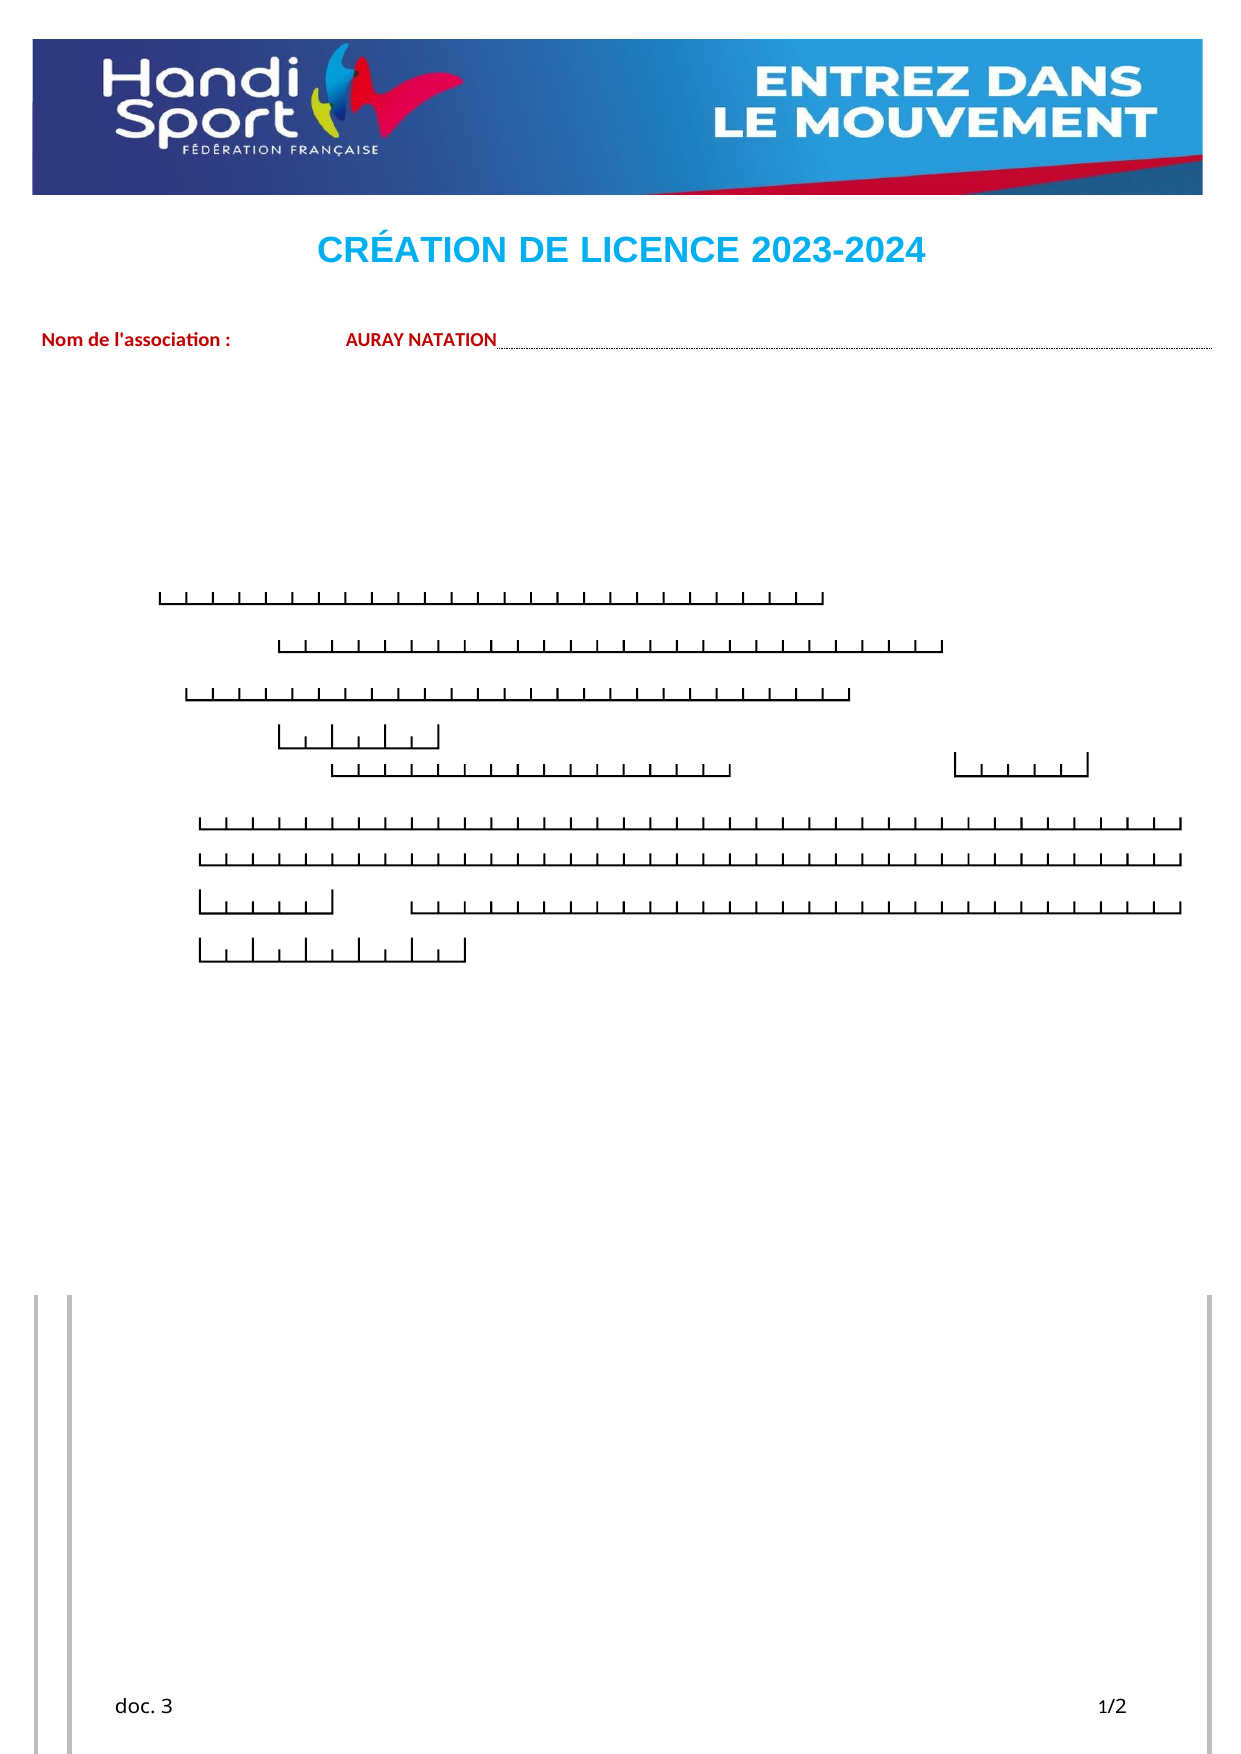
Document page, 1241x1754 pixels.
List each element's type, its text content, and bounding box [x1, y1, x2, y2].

subtitle Nom de l'association : AURAY NATATION [41, 327, 1223, 352]
picture [32, 39, 1203, 195]
title CRÉATION DE LICENCE 2023-2024 [315, 228, 927, 270]
